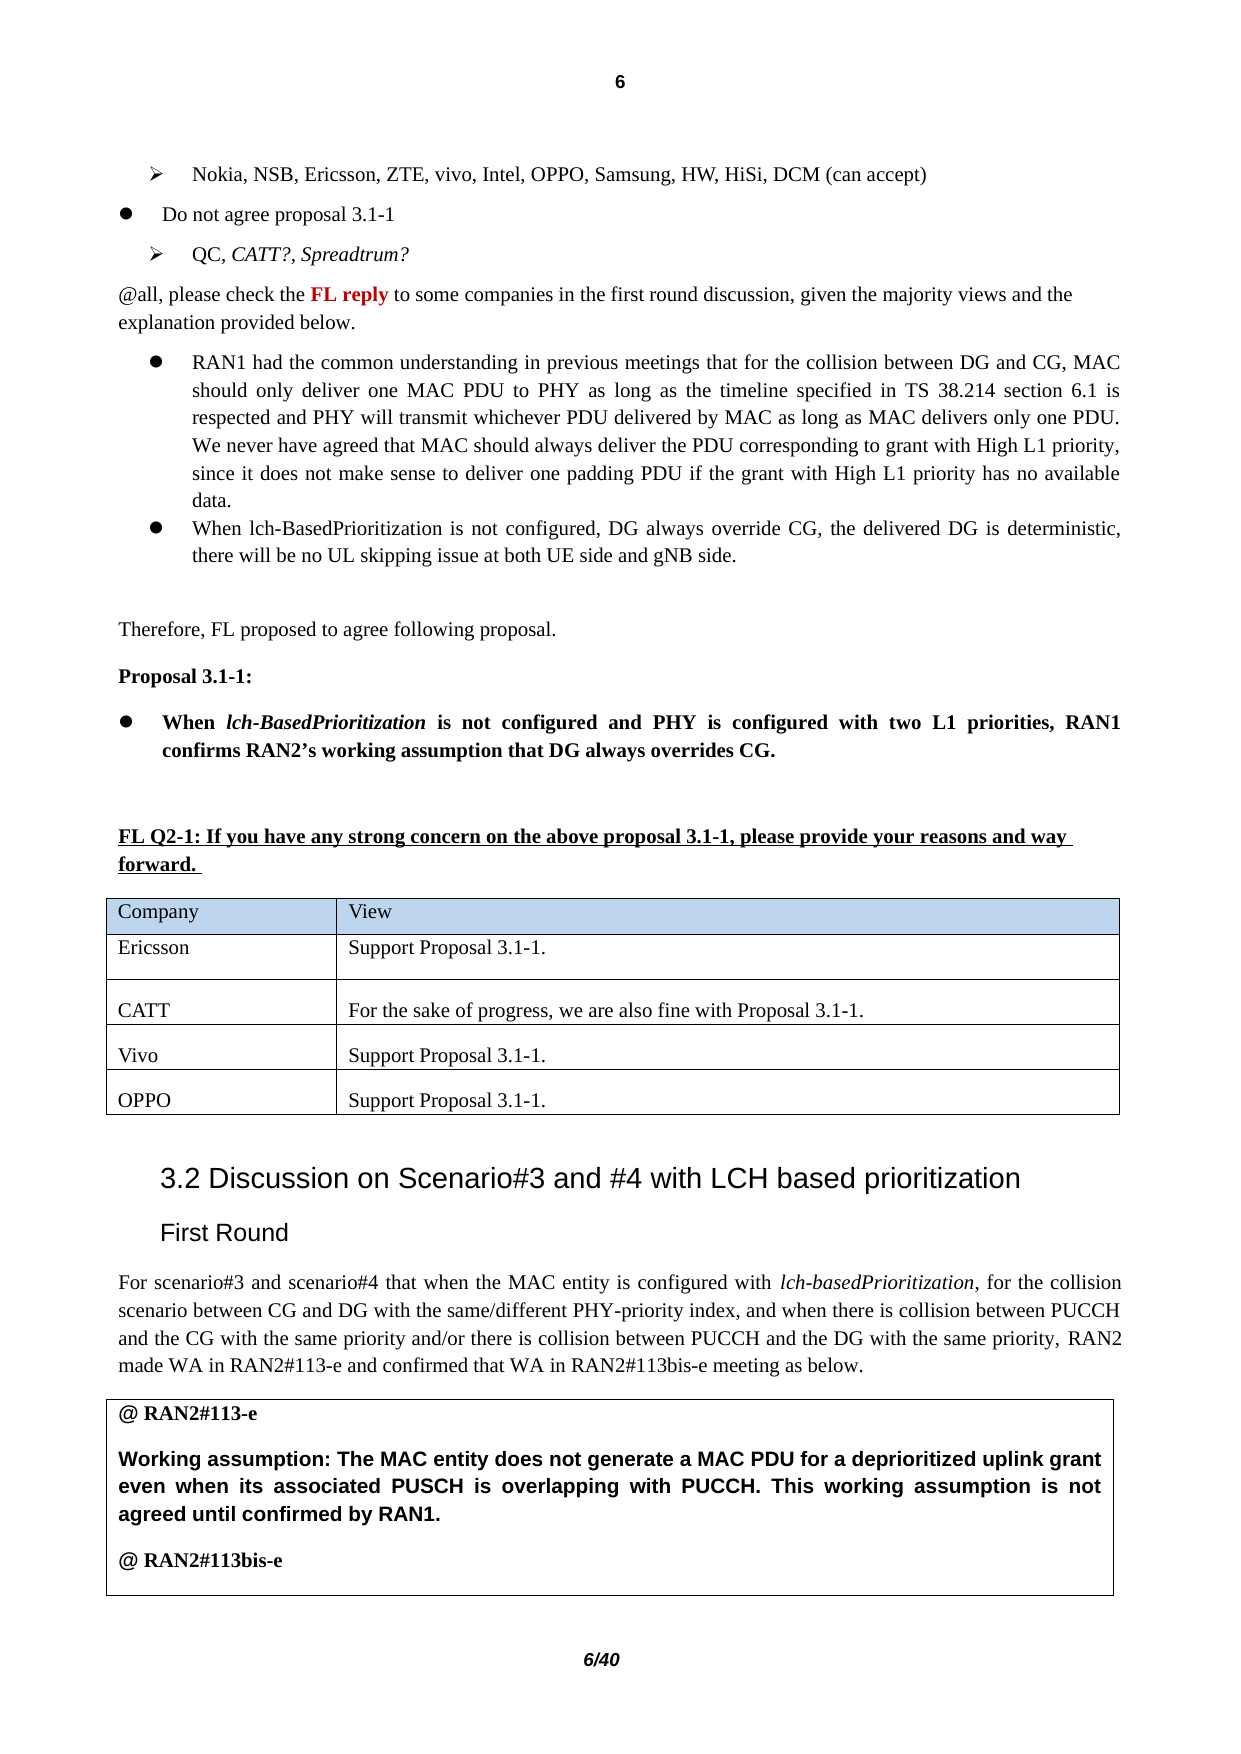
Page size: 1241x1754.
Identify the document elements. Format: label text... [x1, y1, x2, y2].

list Nokia, NSB, Ericsson, ZTE, vivo, Intel, OPPO, Samsung, HW, HiSi, DCM (can accept) [148, 162, 1122, 186]
table_cell For the sake of progress, we are also fine with Proposal 3.1-1. [337, 980, 1119, 1024]
text @all, please check the FL reply to some companies in the first round discussion, given the majority views and the explanation provided below. [118, 282, 1122, 334]
table_header Company [107, 899, 336, 934]
list RAN1 had the common understanding in previous meetings that for the collision between DG and CG, MAC should only deliver one MAC PDU to PHY as long as the timeline specified in TS 38.214 section 6.1 is respected and PHY will transmit whichever PDU delivered by MAC as long as MAC delivers only one PDU. We never have agreed that MAC should always deliver the PDU corresponding to grant with High L1 priority, since it does not make sense to deliver one padding PDU if the grant with High L1 priority has no available data. [148, 350, 1122, 512]
table_cell Support Proposal 3.1-1. [337, 1025, 1119, 1069]
list Do not agree proposal 3.1-1 [118, 202, 1122, 226]
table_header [107, 1400, 1113, 1594]
table_cell OPPO [107, 1070, 336, 1114]
text Proposal 3.1-1: [118, 664, 1122, 688]
subtitle 3.2 Discussion on Scenario#3 and #4 with LCH based prioritization [160, 1161, 1122, 1195]
table_cell Support Proposal 3.1-1. [337, 1070, 1119, 1114]
table_cell Ericsson [107, 935, 336, 979]
table_cell Support Proposal 3.1-1. [337, 935, 1119, 979]
text For scenario#3 and scenario#4 that when the MAC entity is configured with lch-basedPrioritization, for the collision scenario between CG and DG with the same/different PHY-priority index, and when there is collision between PUCCH and the CG with the same priority and/or there is collision between PUCCH and the DG with the same priority, RAN2 made WA in RAN2#113-e and confirmed that WA in RAN2#113bis-e meeting as below. [118, 1270, 1122, 1377]
list When lch-BasedPrioritization is not configured and PHY is configured with two L1 priorities, RAN1 confirms RAN2’s working assumption that DG always overrides CG. [118, 710, 1122, 762]
list When lch-BasedPrioritization is not configured, DG always override CG, the delivered DG is deterministic, there will be no UL skipping issue at both UE side and gNB side. [148, 516, 1122, 567]
list QC, CATT?, Spreadtrum? [148, 242, 1122, 266]
text Therefore, FL proposed to agree following proposal. [118, 617, 1122, 641]
text FL Q2-1: If you have any strong concern on the above proposal 3.1-1, please provide your reasons and way forward. [118, 824, 1122, 876]
table_cell Vivo [107, 1025, 336, 1069]
table_cell CATT [107, 980, 336, 1024]
subtitle First Round [160, 1218, 1122, 1247]
table_header View [337, 899, 1119, 934]
